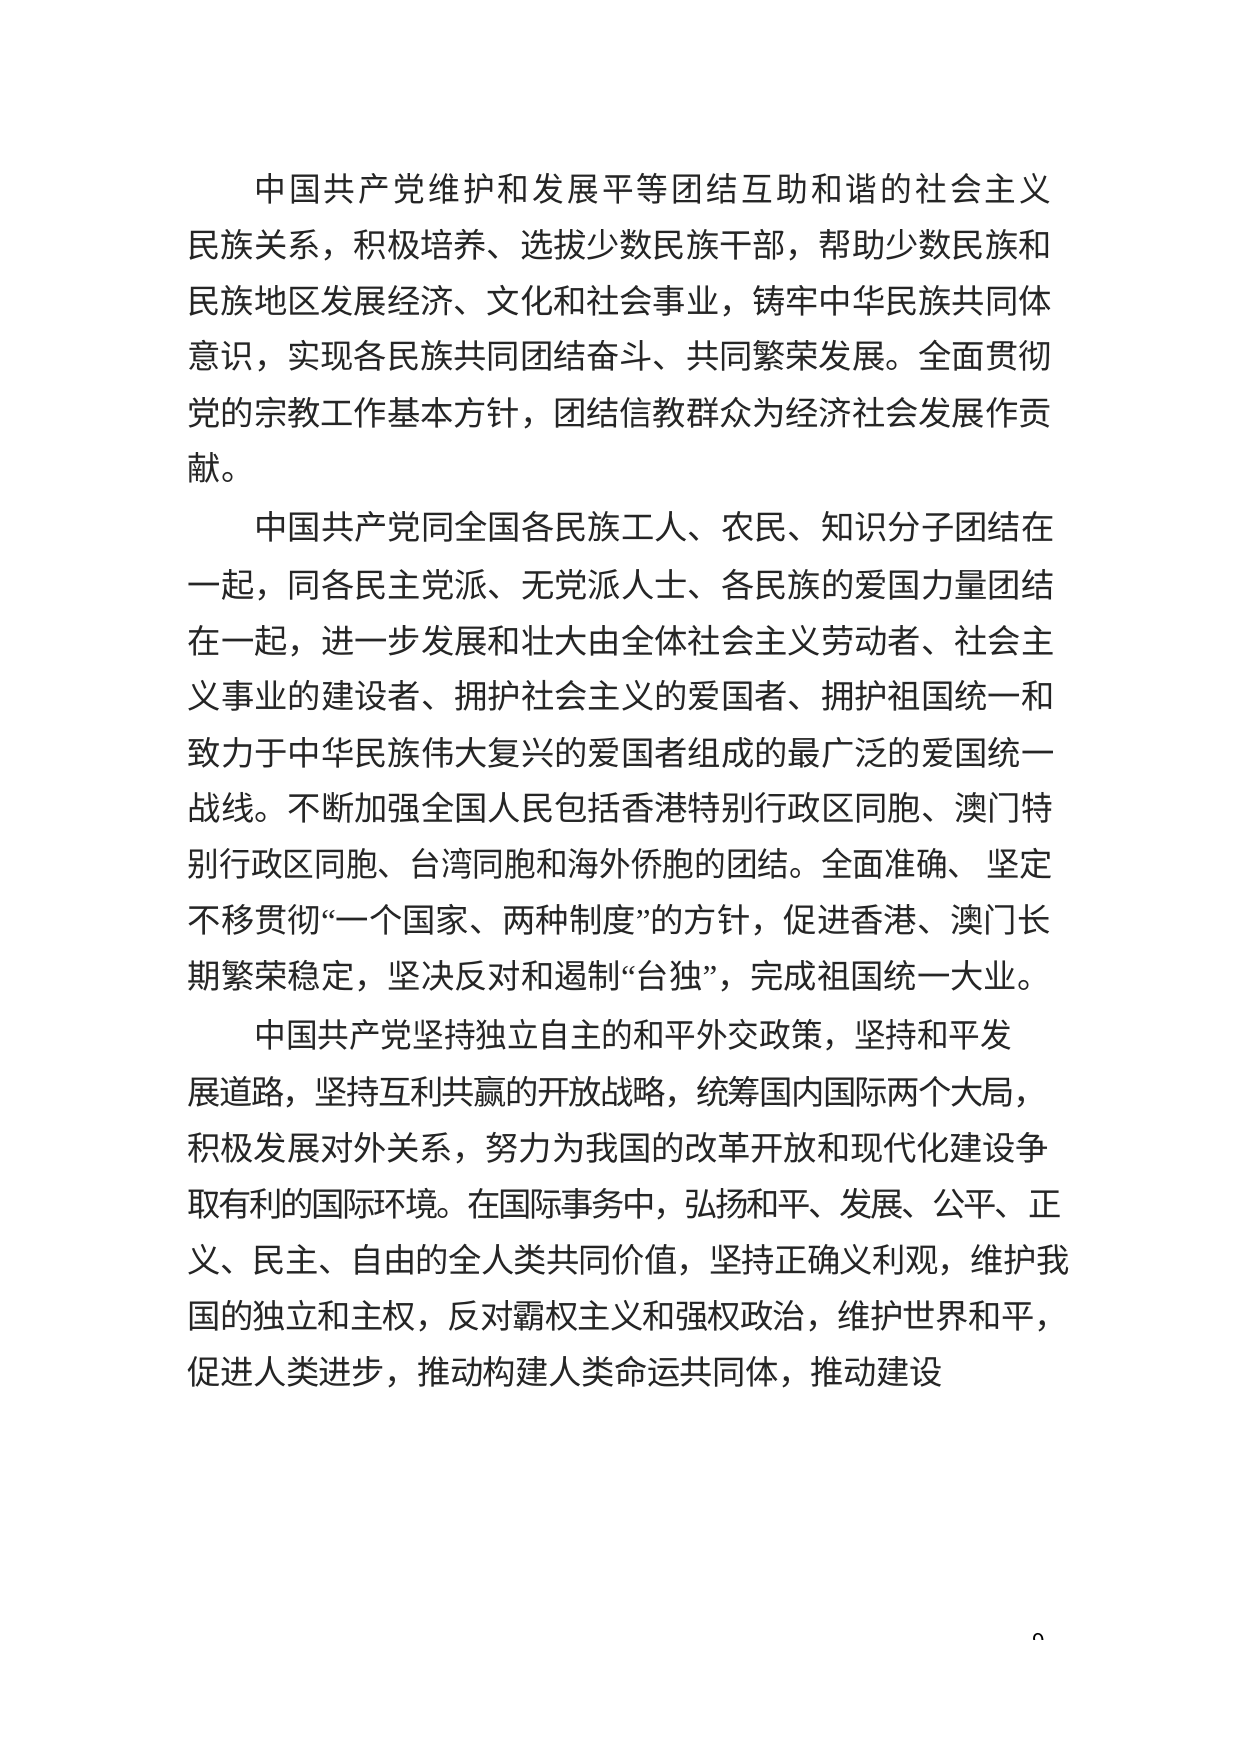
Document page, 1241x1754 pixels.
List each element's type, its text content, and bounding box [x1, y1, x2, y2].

text 中国共产党维护和发展平等团结互助和谐的社会主义 民族关系，积极培养、选拔少数民族干部，帮助少数民族和民族地区发展经济、文化和社会事业，铸牢中华民族共同体意识，实现各民族共同团结奋斗、共同繁荣发展。全面贯彻党的宗教工作基本方针，团结信教群众为经济社会发展作贡献。 [187, 162, 1053, 490]
text 中国共产党坚持独立自主的和平外交政策，坚持和平发 [254, 1006, 1098, 1057]
text 一起，同各民主党派、无党派人士、各民族的爱国力量团结在一起，进一步发展和壮大由全体社会主义劳动者、社会主义事业的建设者、拥护社会主义的爱国者、拥护祖国统一和致力于中华民族伟大复兴的爱国者组成的最广泛的爱国统一战线。不断加强全国人民包括香港特别行政区同胞、澳门特别行政区同胞、台湾同胞和海外侨胞的团结。全面准确、 坚定不移贯彻“一个国家、两种制度”的方针，促进香港、澳门长期繁荣稳定，坚决反对和遏制“台独”，完成祖国统一大业。 [187, 558, 1069, 998]
text 中国共产党同全国各民族工人、农民、知识分子团结在 [254, 498, 1098, 550]
text 展道路，坚持互利共赢的开放战略，统筹国内国际两个大局， 积极发展对外关系，努力为我国的改革开放和现代化建设争取有利的国际环境。在国际事务中，弘扬和平、发展、公平、正义、民主、自由的全人类共同价值，坚持正确义利观，维护我国的独立和主权，反对霸权主义和强权政治，维护世界和平，促进人类进步，推动构建人类命运共同体，推动建设 [187, 1066, 1069, 1394]
